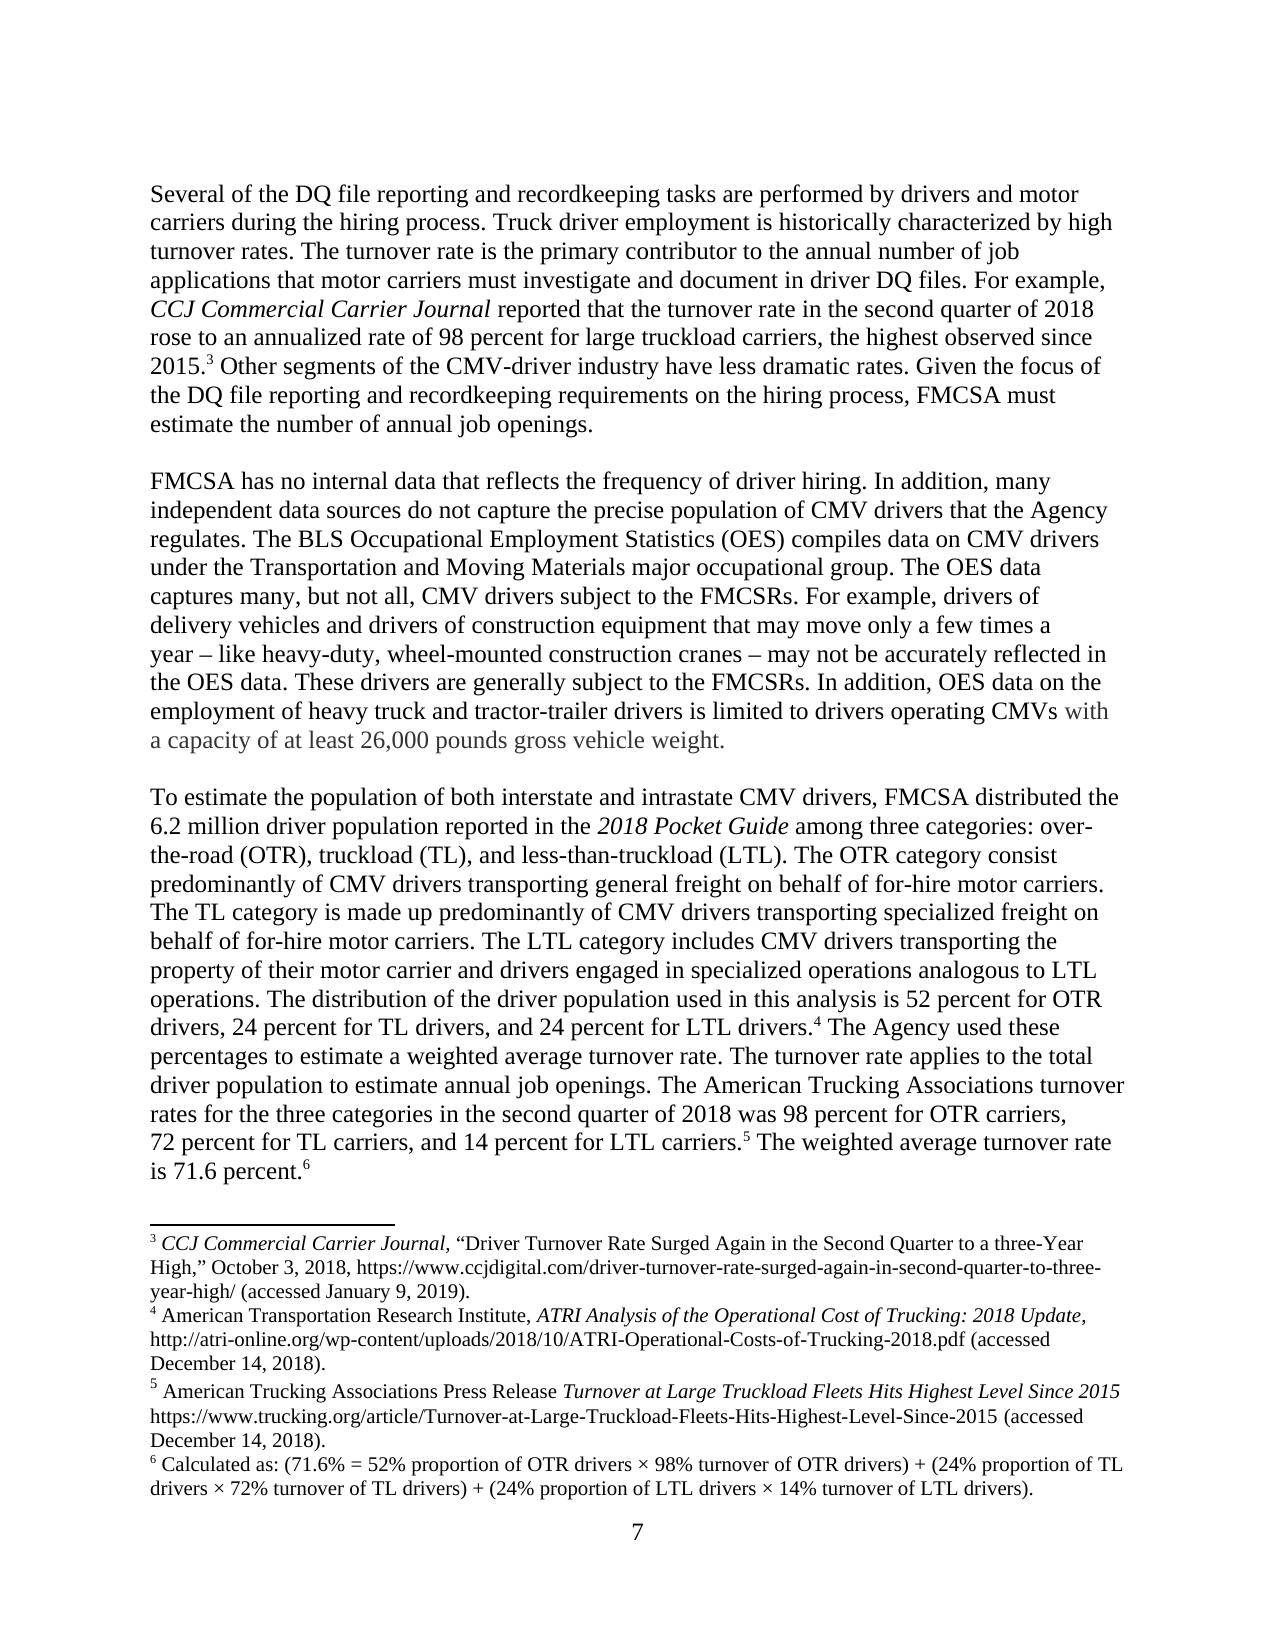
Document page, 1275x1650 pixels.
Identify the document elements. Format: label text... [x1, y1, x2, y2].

text Several of the DQ file reporting and recordkeeping tasks are performed by drivers and motor carriers during the hiring process. Truck driver employment is historically characterized by high turnover rates. The turnover rate is the primary contributor to the annual number of job applications that motor carriers must investigate and document in driver DQ files. For example, CCJ Commercial Carrier Journal reported that the turnover rate in the second quarter of 2018 rose to an annualized rate of 98 percent for large truckload carriers, the highest observed since 2015. Other segments of the CMV-driver industry have less dramatic rates. Given the focus of the DQ file reporting and recordkeeping requirements on the hiring process, FMCSA must estimate the number of annual job openings. [150, 179, 1125, 437]
text FMCSA has no internal data that reflects the frequency of driver hiring. In addition, many independent data sources do not capture the precise population of CMV drivers that the Agency regulates. The BLS Occupational Employment Statistics (OES) compiles data on CMV drivers under the Transportation and Moving Materials major occupational group. The OES data captures many, but not all, CMV drivers subject to the FMCSRs. For example, drivers of delivery vehicles and drivers of construction equipment that may move only a few times a year – like heavy-duty, wheel-mounted construction cranes – may not be accurately reflected in the OES data. These drivers are generally subject to the FMCSRs. In addition, OES data on the employment of heavy truck and tractor-trailer drivers is limited to drivers operating CMVs with a capacity of at least 26,000 pounds gross vehicle weight. [150, 466, 1125, 754]
text To estimate the population of both interstate and intrastate CMV drivers, FMCSA distributed the 6.2 million driver population reported in the 2018 Pocket Guide among three categories: over-the-road (OTR), truckload (TL), and less-than-truckload (LTL). The OTR category consist predominantly of CMV drivers transporting general freight on behalf of for-hire motor carriers. The TL category is made up predominantly of CMV drivers transporting specialized freight on behalf of for-hire motor carriers. The LTL category includes CMV drivers transporting the property of their motor carrier and drivers engaged in specialized operations analogous to LTL operations. The distribution of the driver population used in this analysis is 52 percent for OTR drivers, 24 percent for TL drivers, and 24 percent for LTL drivers. The Agency used these percentages to estimate a weighted average turnover rate. The turnover rate applies to the total driver population to estimate annual job openings. The American Trucking Associations turnover rates for the three categories in the second quarter of 2018 was 98 percent for OTR carriers, 72 percent for TL carriers, and 14 percent for LTL carriers. The weighted average turnover rate is 71.6 percent. [150, 782, 1125, 1185]
